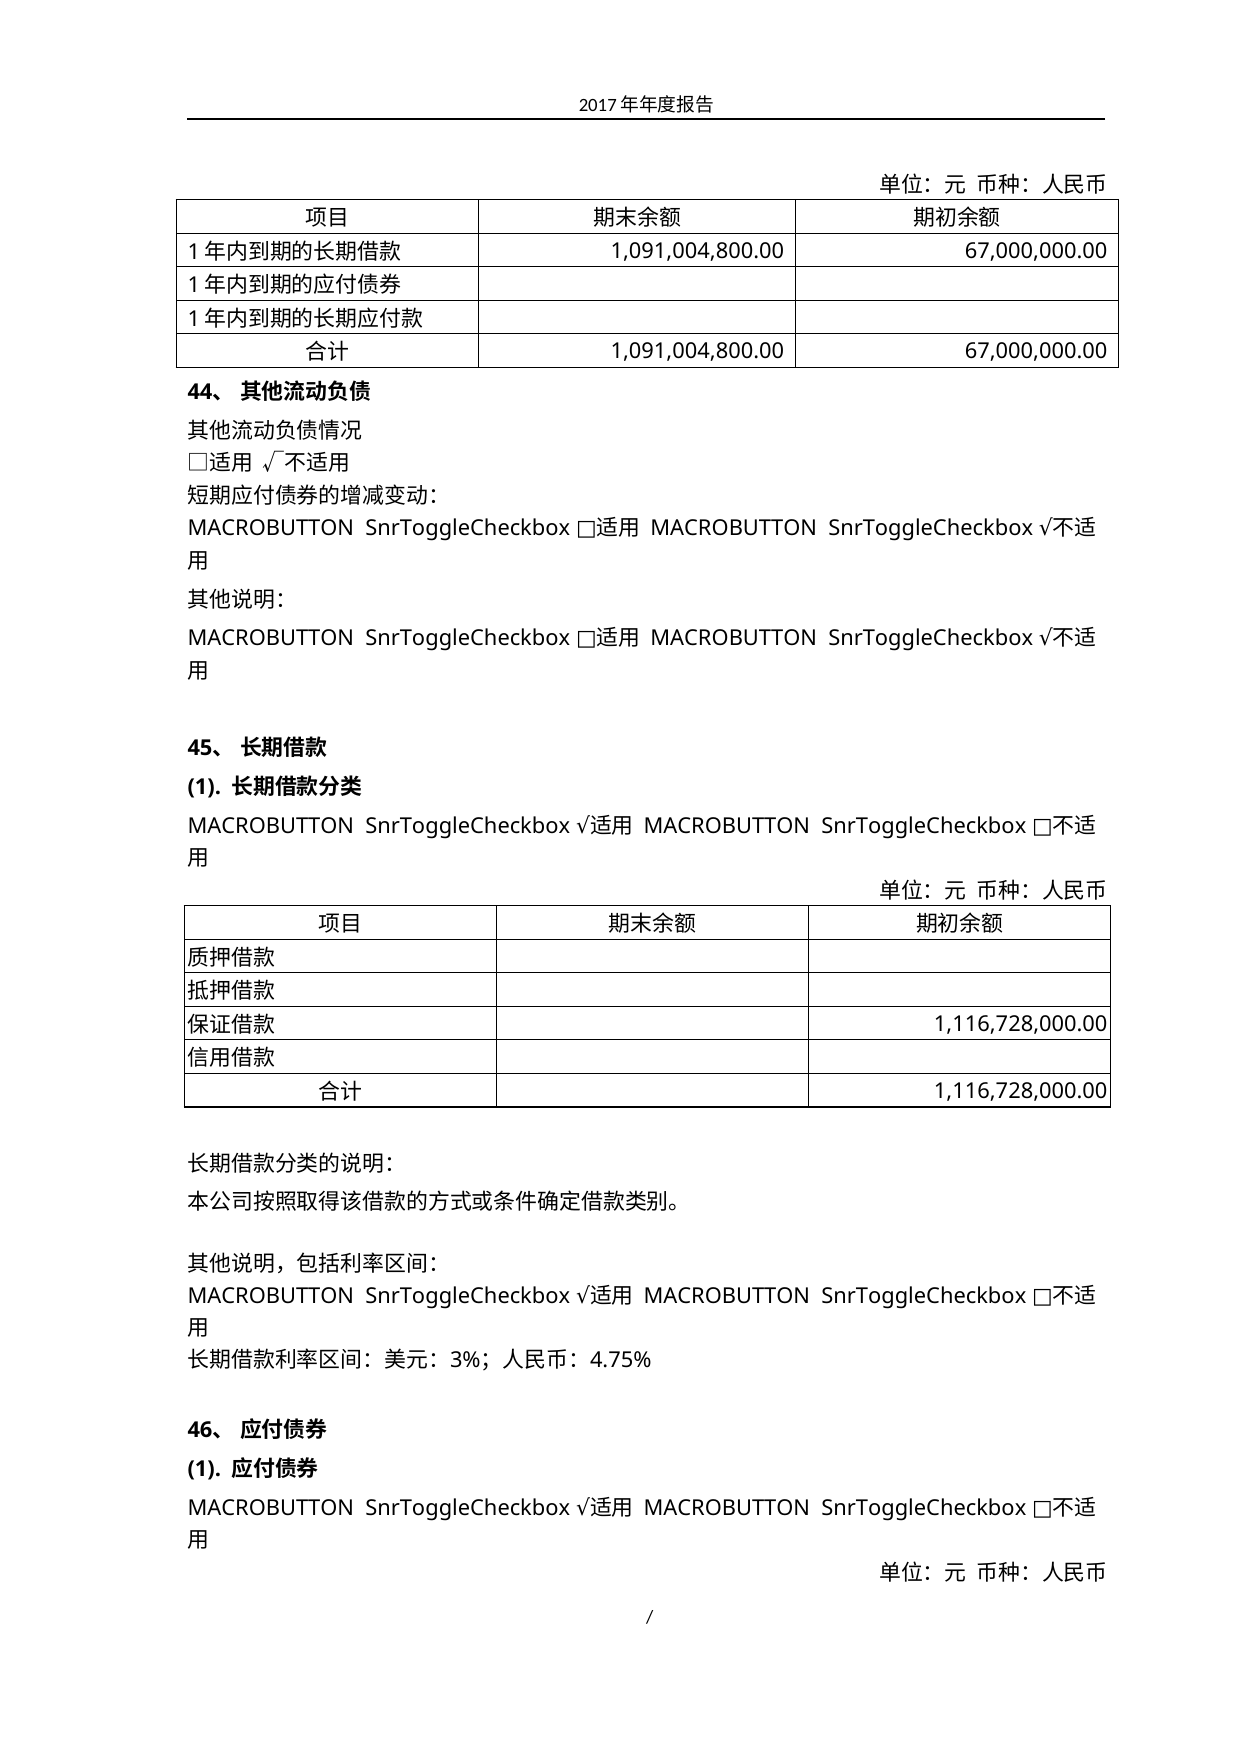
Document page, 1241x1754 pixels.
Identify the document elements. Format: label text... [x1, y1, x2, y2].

subtitle 应付债券 [187, 1412, 1107, 1445]
subtitle 长期借款 [187, 730, 1107, 763]
subtitle 其他流动负债 [187, 374, 1107, 406]
